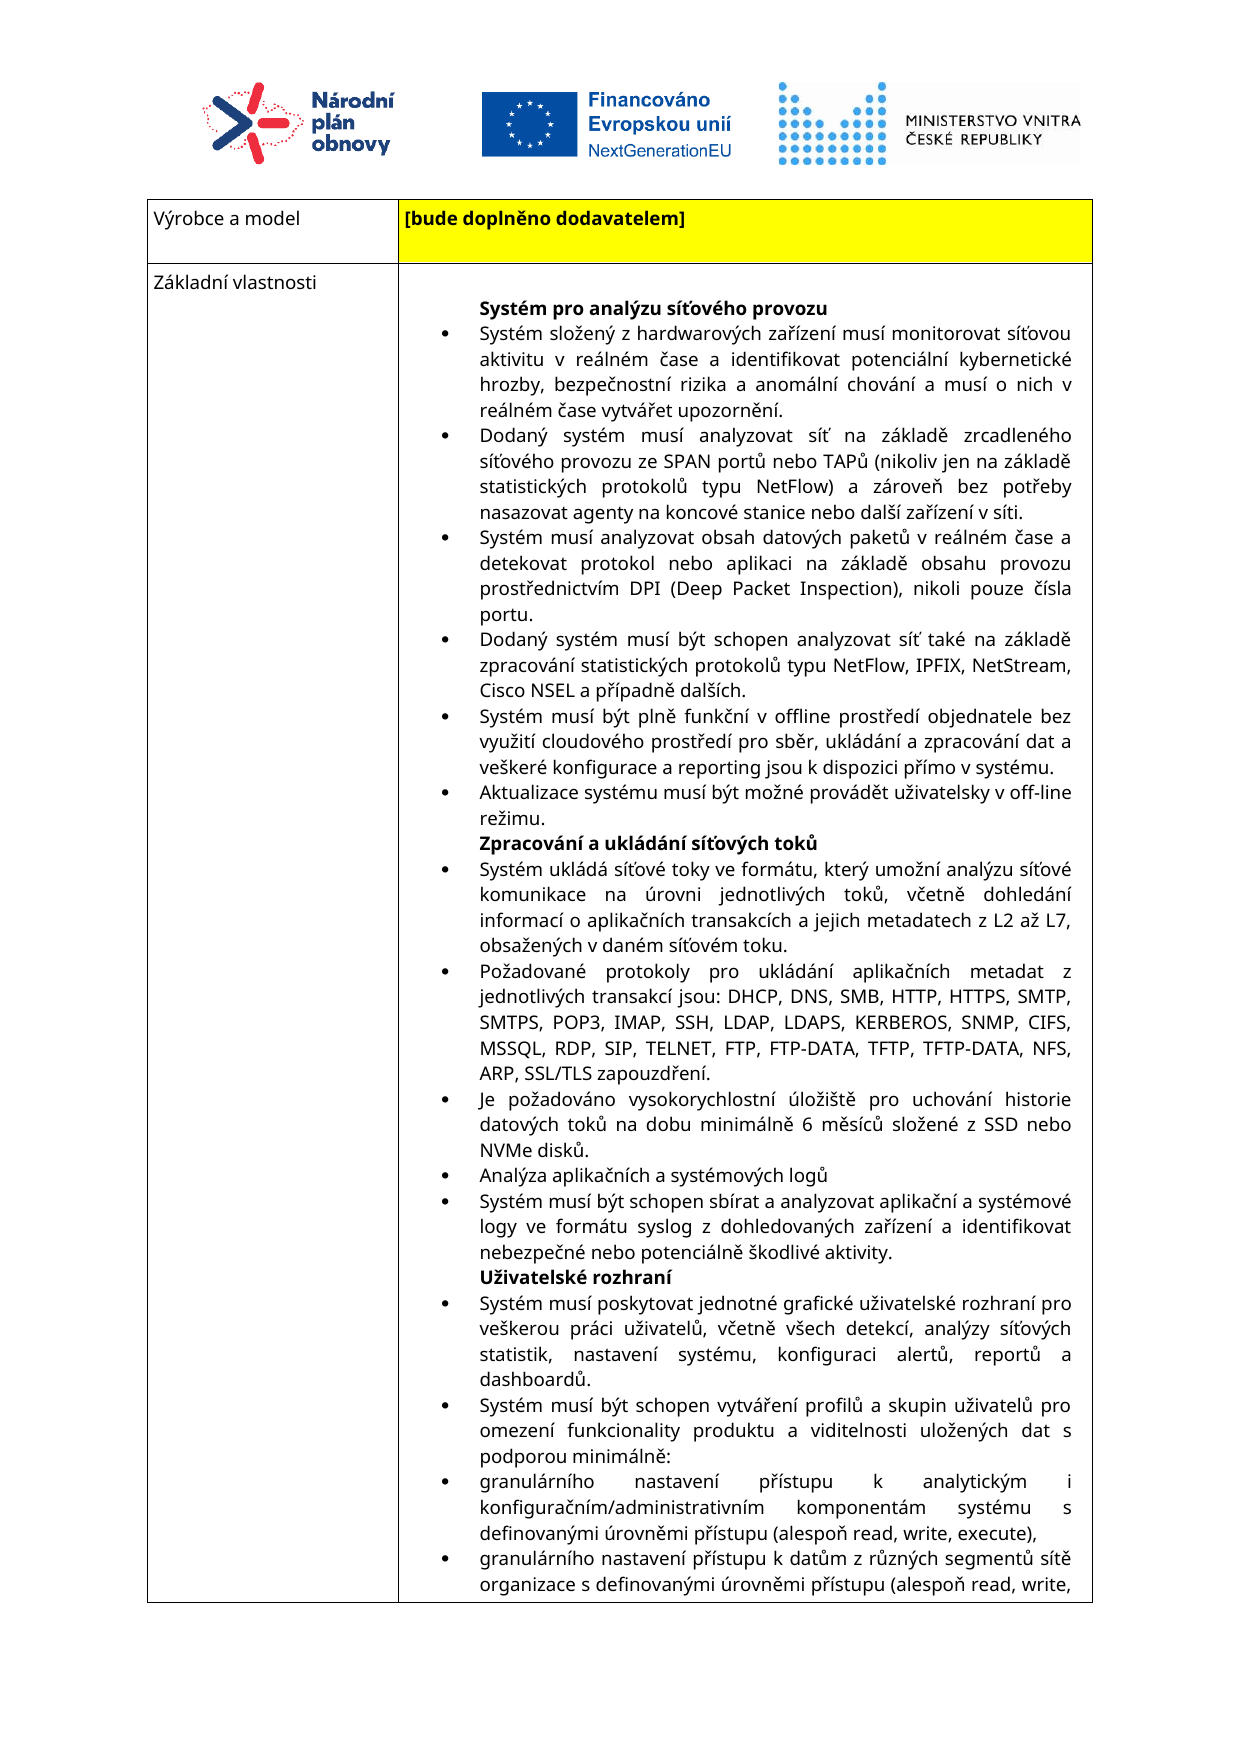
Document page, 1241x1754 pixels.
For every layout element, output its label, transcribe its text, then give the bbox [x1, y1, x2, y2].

picture [190, 73, 412, 174]
picture [778, 82, 1081, 165]
table_cell Výrobce a model [148, 200, 398, 262]
table_cell Základní vlastnosti [148, 264, 398, 1602]
table_cell [bude doplněno dodavatelem] [399, 200, 1092, 262]
picture [473, 86, 748, 161]
